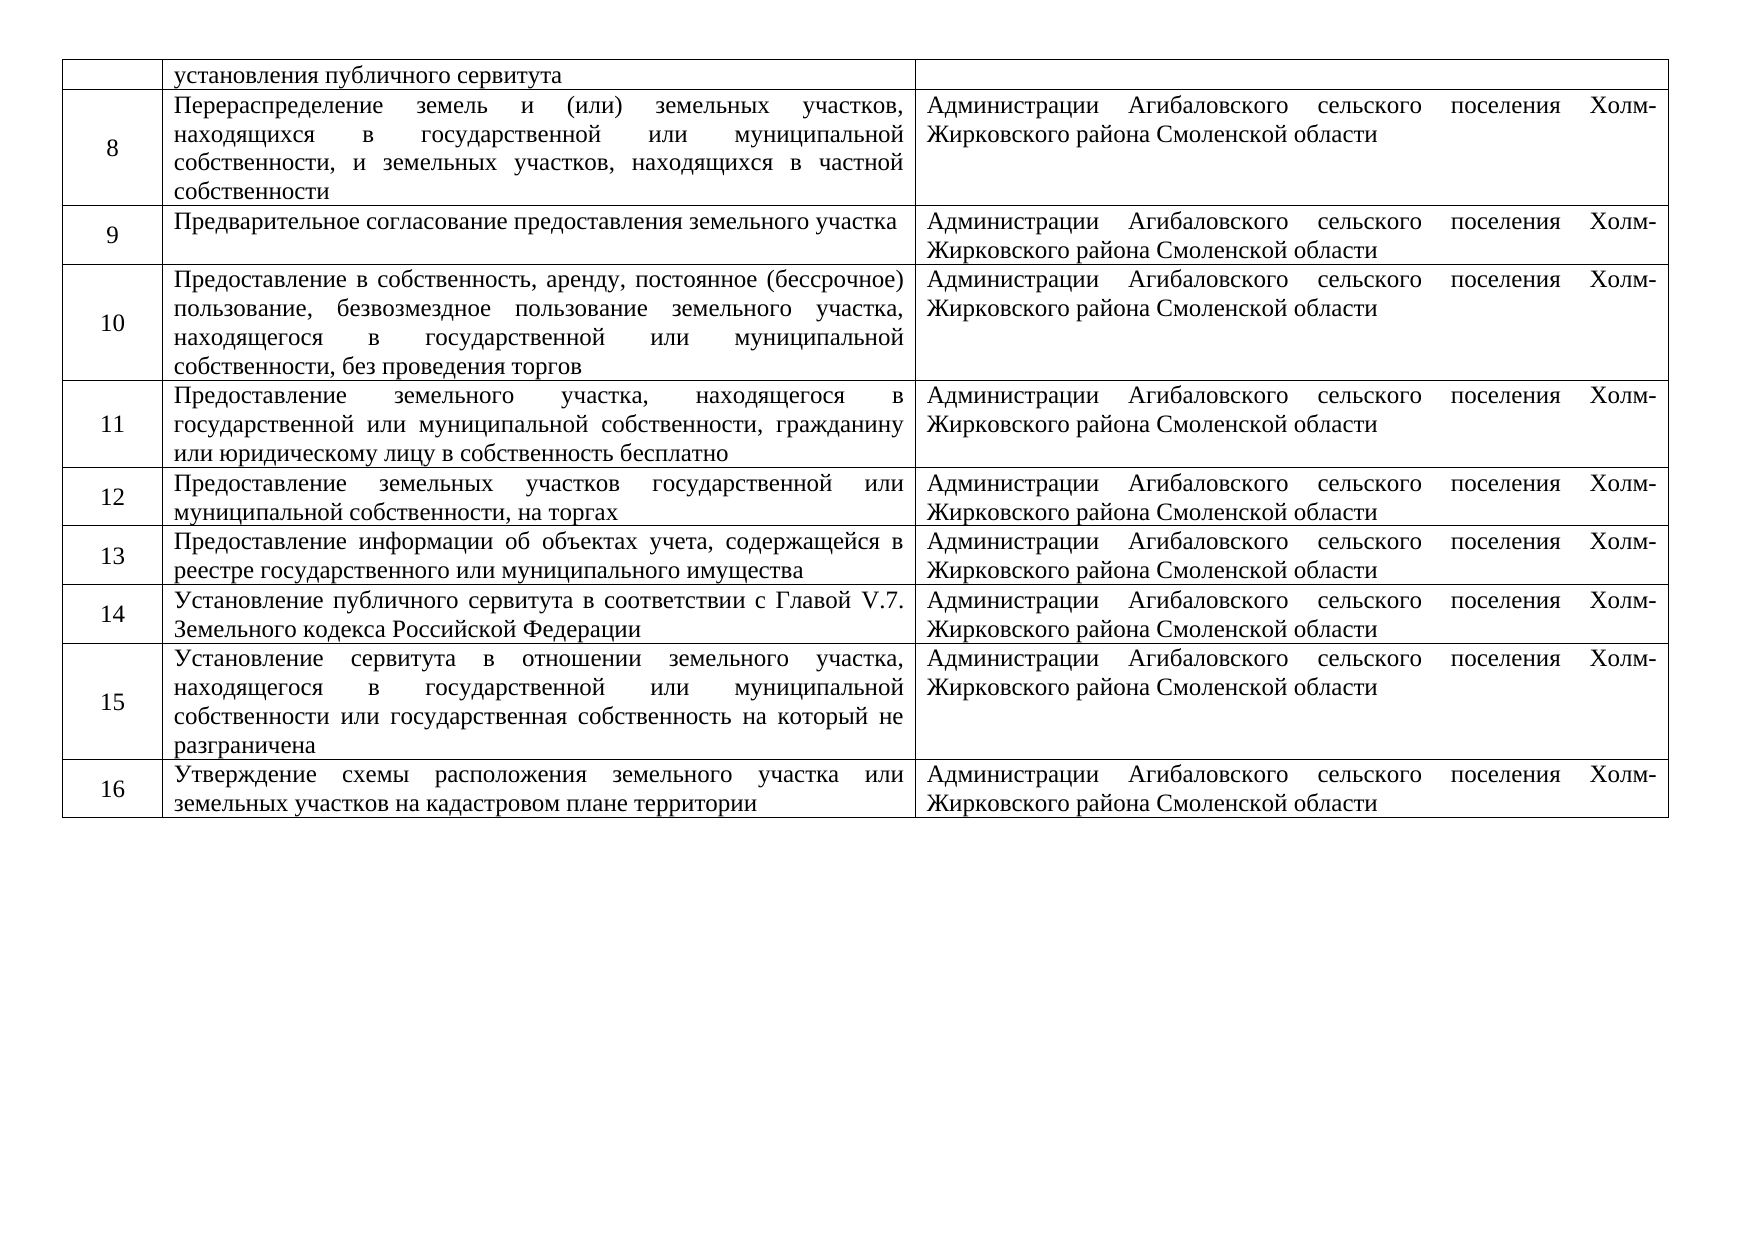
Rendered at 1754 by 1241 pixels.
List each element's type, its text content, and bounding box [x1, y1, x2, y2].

table_cell 13 [63, 526, 162, 584]
table_cell Установление сервитута в отношении земельного участка, находящегося в государственной или муниципальной собственности или государственная собственность на который не разграничена [163, 644, 915, 758]
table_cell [163, 60, 915, 89]
table_cell 14 [63, 585, 162, 642]
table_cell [916, 90, 1668, 205]
table_cell Администрации Агибаловского сельского поселения Холм-Жирковского района Смоленской области [916, 526, 1668, 584]
table_cell 9 [63, 206, 162, 263]
table_cell Администрации Агибаловского сельского поселения Холм-Жирковского района Смоленской области [916, 585, 1668, 642]
table_cell Предоставление земельных участков государственной или муниципальной собственности, на торгах [163, 468, 915, 525]
table_cell Администрации Агибаловского сельского поселения Холм-Жирковского района Смоленской области [916, 468, 1668, 525]
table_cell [916, 60, 1668, 89]
table_cell 12 [63, 468, 162, 525]
table_cell 15 [63, 644, 162, 758]
table_cell Предварительное согласование предоставления земельного участка [163, 206, 915, 263]
table_cell Предоставление земельного участка, находящегося в государственной или муниципальной собственности, гражданину или юридическому лицу в собственность бесплатно [163, 381, 915, 467]
table_cell 10 [63, 265, 162, 379]
table_cell Утверждение схемы расположения земельного участка или земельных участков на кадастровом плане территории [163, 760, 915, 817]
table_cell Администрации Агибаловского сельского поселения Холм-Жирковского района Смоленской области [916, 381, 1668, 467]
table_cell Предоставление в собственность, аренду, постоянное (бессрочное) пользование, безвозмездное пользование земельного участка, находящегося в государственной или муниципальной собственности, без проведения торгов [163, 265, 915, 379]
table_cell Администрации Агибаловского сельского поселения Холм-Жирковского района Смоленской области [916, 265, 1668, 379]
table_cell Перераспределение земель и (или) земельных участков, находящихся в государственной или муниципальной собственности, и земельных участков, находящихся в частной собственности [163, 90, 915, 205]
table_cell Установление публичного сервитута в соответствии с Главой V.7. Земельного кодекса Российской Федерации [163, 585, 915, 642]
table_cell 8 [63, 90, 162, 205]
table_cell Администрации Агибаловского сельского поселения Холм-Жирковского района Смоленской области [916, 760, 1668, 817]
table_cell 16 [63, 760, 162, 817]
table_cell 11 [63, 381, 162, 467]
table_cell Предоставление информации об объектах учета, содержащейся в реестре государственного или муниципального имущества [163, 526, 915, 584]
table_cell Администрации Агибаловского сельского поселения Холм-Жирковского района Смоленской области [916, 206, 1668, 263]
table_cell 7 [63, 60, 162, 89]
table_cell Администрации Агибаловского сельского поселения Холм-Жирковского района Смоленской области [916, 644, 1668, 758]
